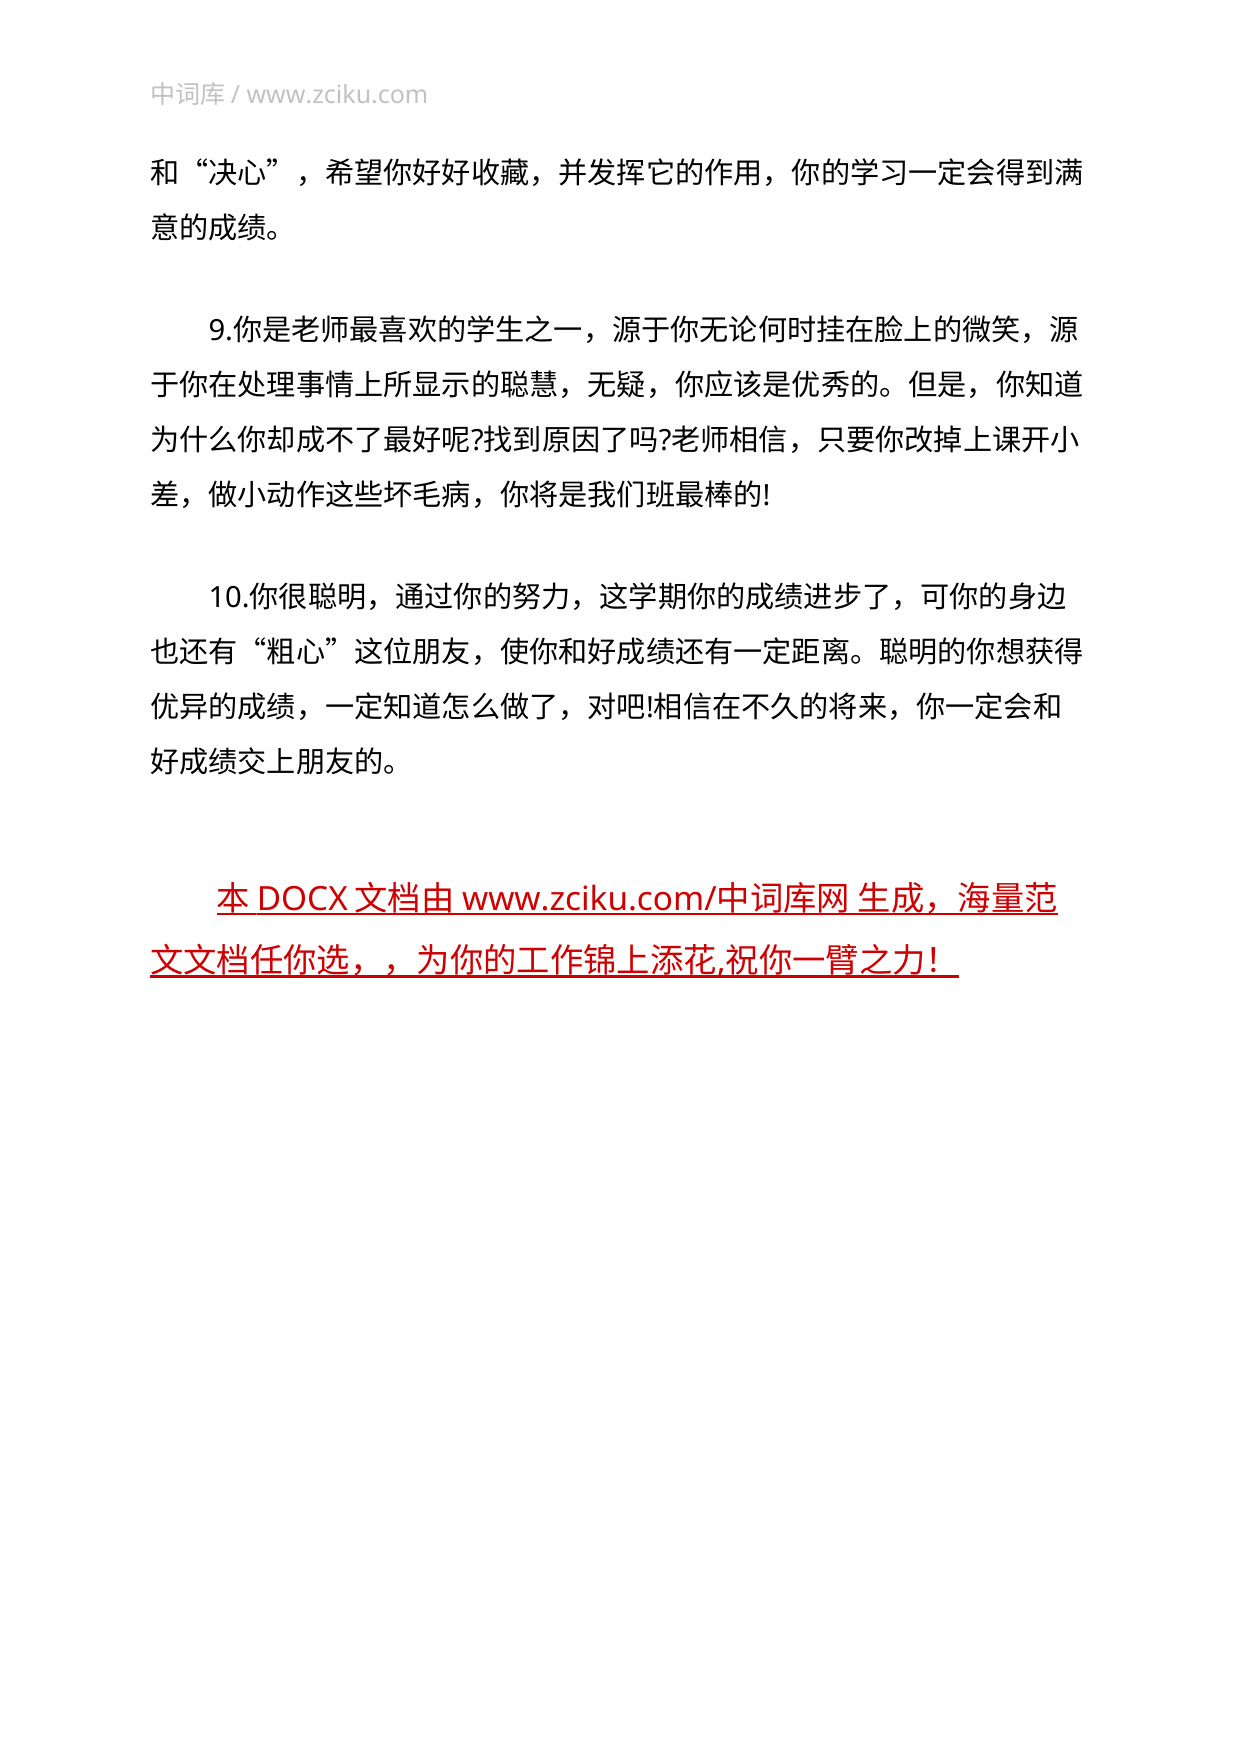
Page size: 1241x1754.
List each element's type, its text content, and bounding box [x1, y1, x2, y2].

text 9.你是老师最喜欢的学生之一，源于你无论何时挂在脸上的微笑，源于你在处理事情上所显示的聪慧，无疑，你应该是优秀的。但是，你知道为什么你却成不了最好呢?找到原因了吗?老师相信，只要你改掉上课开小差，做小动作这些坏毛病，你将是我们班最棒的! [150, 307, 1090, 514]
text 本DOCX文档由 www.zciku.com/中词库网 生成，海量范文文档任你选，，为你的工作锦上添花,祝你一臂之力！ [150, 871, 1090, 983]
text 10.你很聪明，通过你的努力，这学期你的成绩进步了，可你的身边也还有“粗心”这位朋友，使你和好成绩还有一定距离。聪明的你想获得优异的成绩，一定知道怎么做了，对吧!相信在不久的将来，你一定会和好成绩交上朋友的。 [150, 573, 1090, 781]
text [150, 150, 1090, 247]
